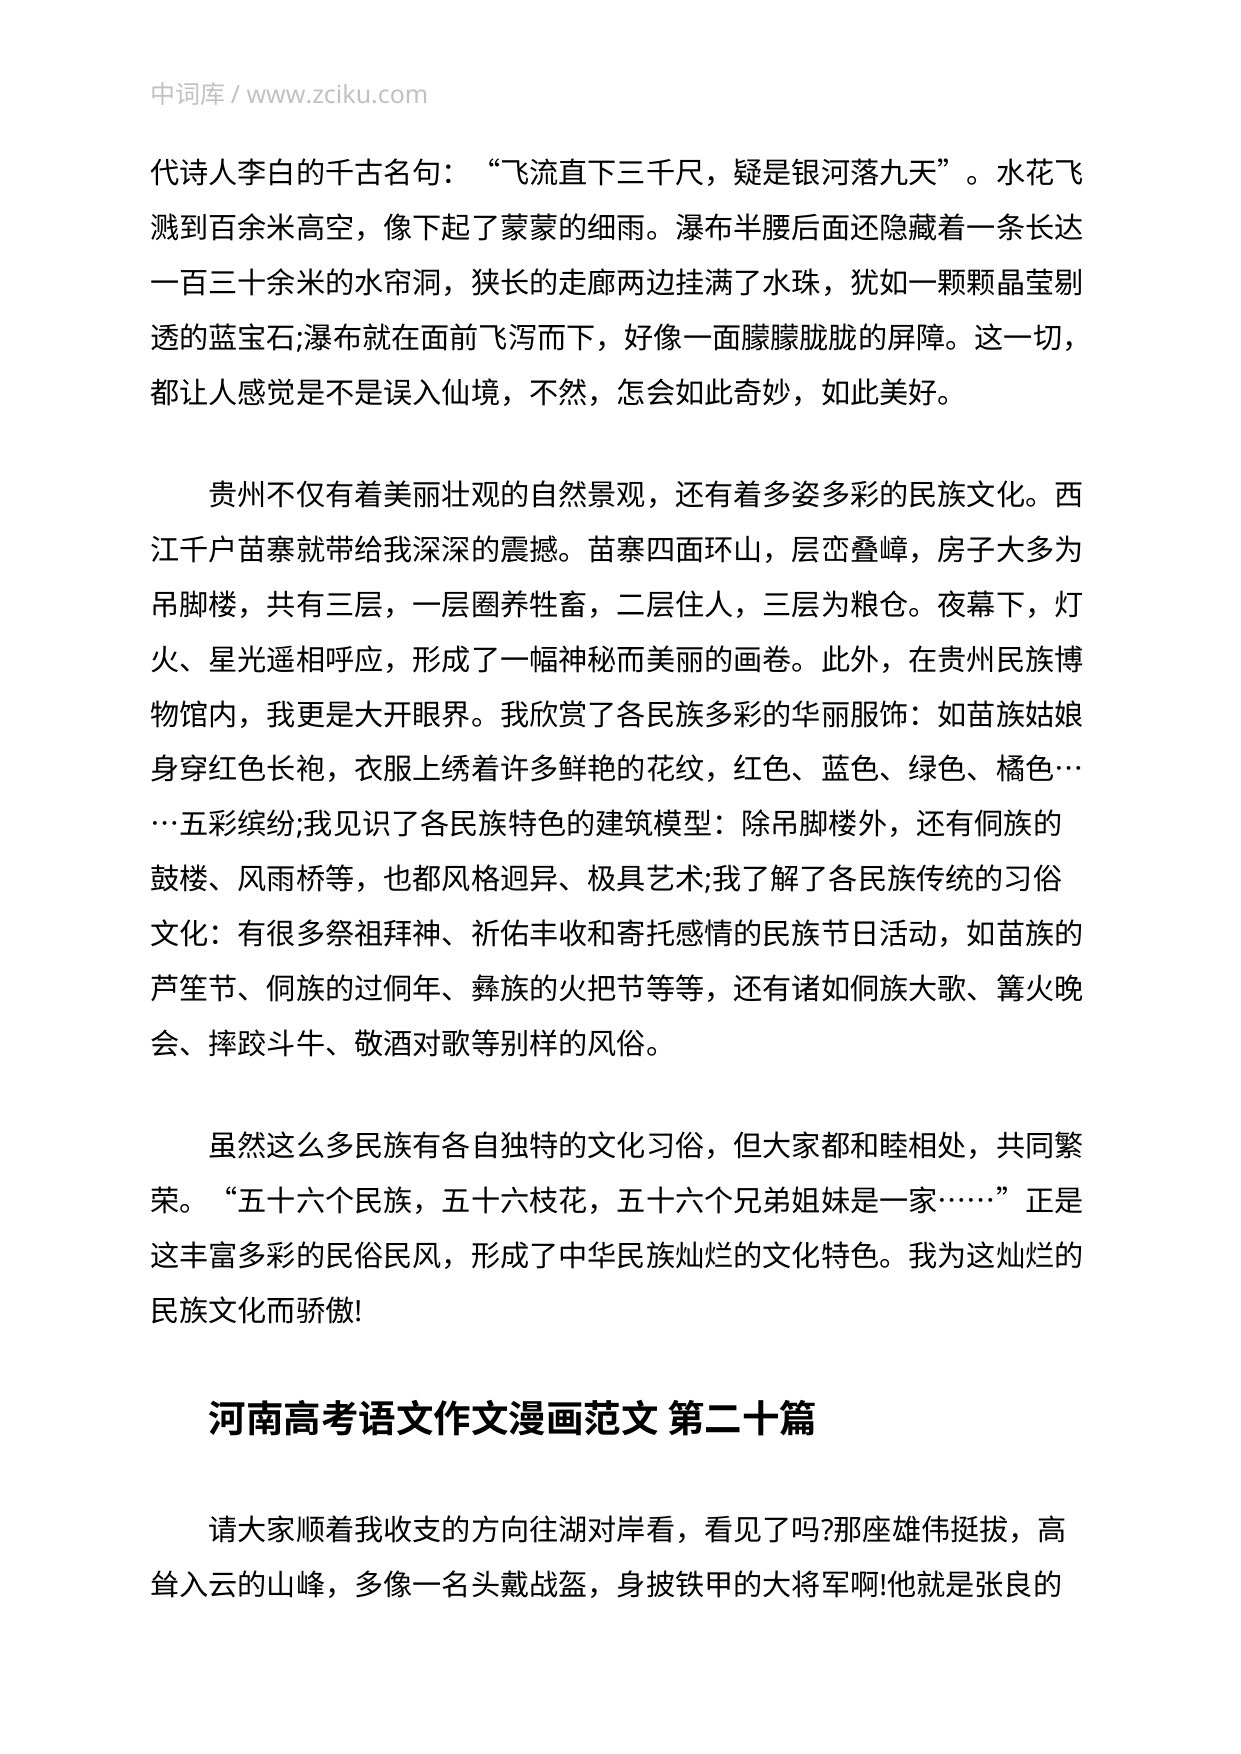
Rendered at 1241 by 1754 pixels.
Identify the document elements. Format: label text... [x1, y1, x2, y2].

text 贵州不仅有着美丽壮观的自然景观，还有着多姿多彩的民族文化。西江千户苗寨就带给我深深的震撼。苗寨四面环山，层峦叠嶂，房子大多为吊脚楼，共有三层，一层圈养牲畜，二层住人，三层为粮仓。夜幕下，灯火、星光遥相呼应，形成了一幅神秘而美丽的画卷。此外，在贵州民族博物馆内，我更是大开眼界。我欣赏了各民族多彩的华丽服饰：如苗族姑娘身穿红色长袍，衣服上绣着许多鲜艳的花纹，红色、蓝色、绿色、橘色……五彩缤纷;我见识了各民族特色的建筑模型：除吊脚楼外，还有侗族的鼓楼、风雨桥等，也都风格迥异、极具艺术;我了解了各民族传统的习俗文化：有很多祭祖拜神、祈佑丰收和寄托感情的民族节日活动，如苗族的芦笙节、侗族的过侗年、彝族的火把节等等，还有诸如侗族大歌、篝火晚会、摔跤斗牛、敬酒对歌等别样的风俗。 [150, 471, 1090, 1063]
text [150, 1506, 1090, 1604]
text 河南高考语文作文漫画范文 第二十篇 [150, 1389, 1090, 1443]
text 虽然这么多民族有各自独特的文化习俗，但大家都和睦相处，共同繁荣。“五十六个民族，五十六枝花，五十六个兄弟姐妹是一家……”正是这丰富多彩的民俗民风，形成了中华民族灿烂的文化特色。我为这灿烂的民族文化而骄傲! [150, 1122, 1090, 1329]
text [150, 150, 1090, 412]
